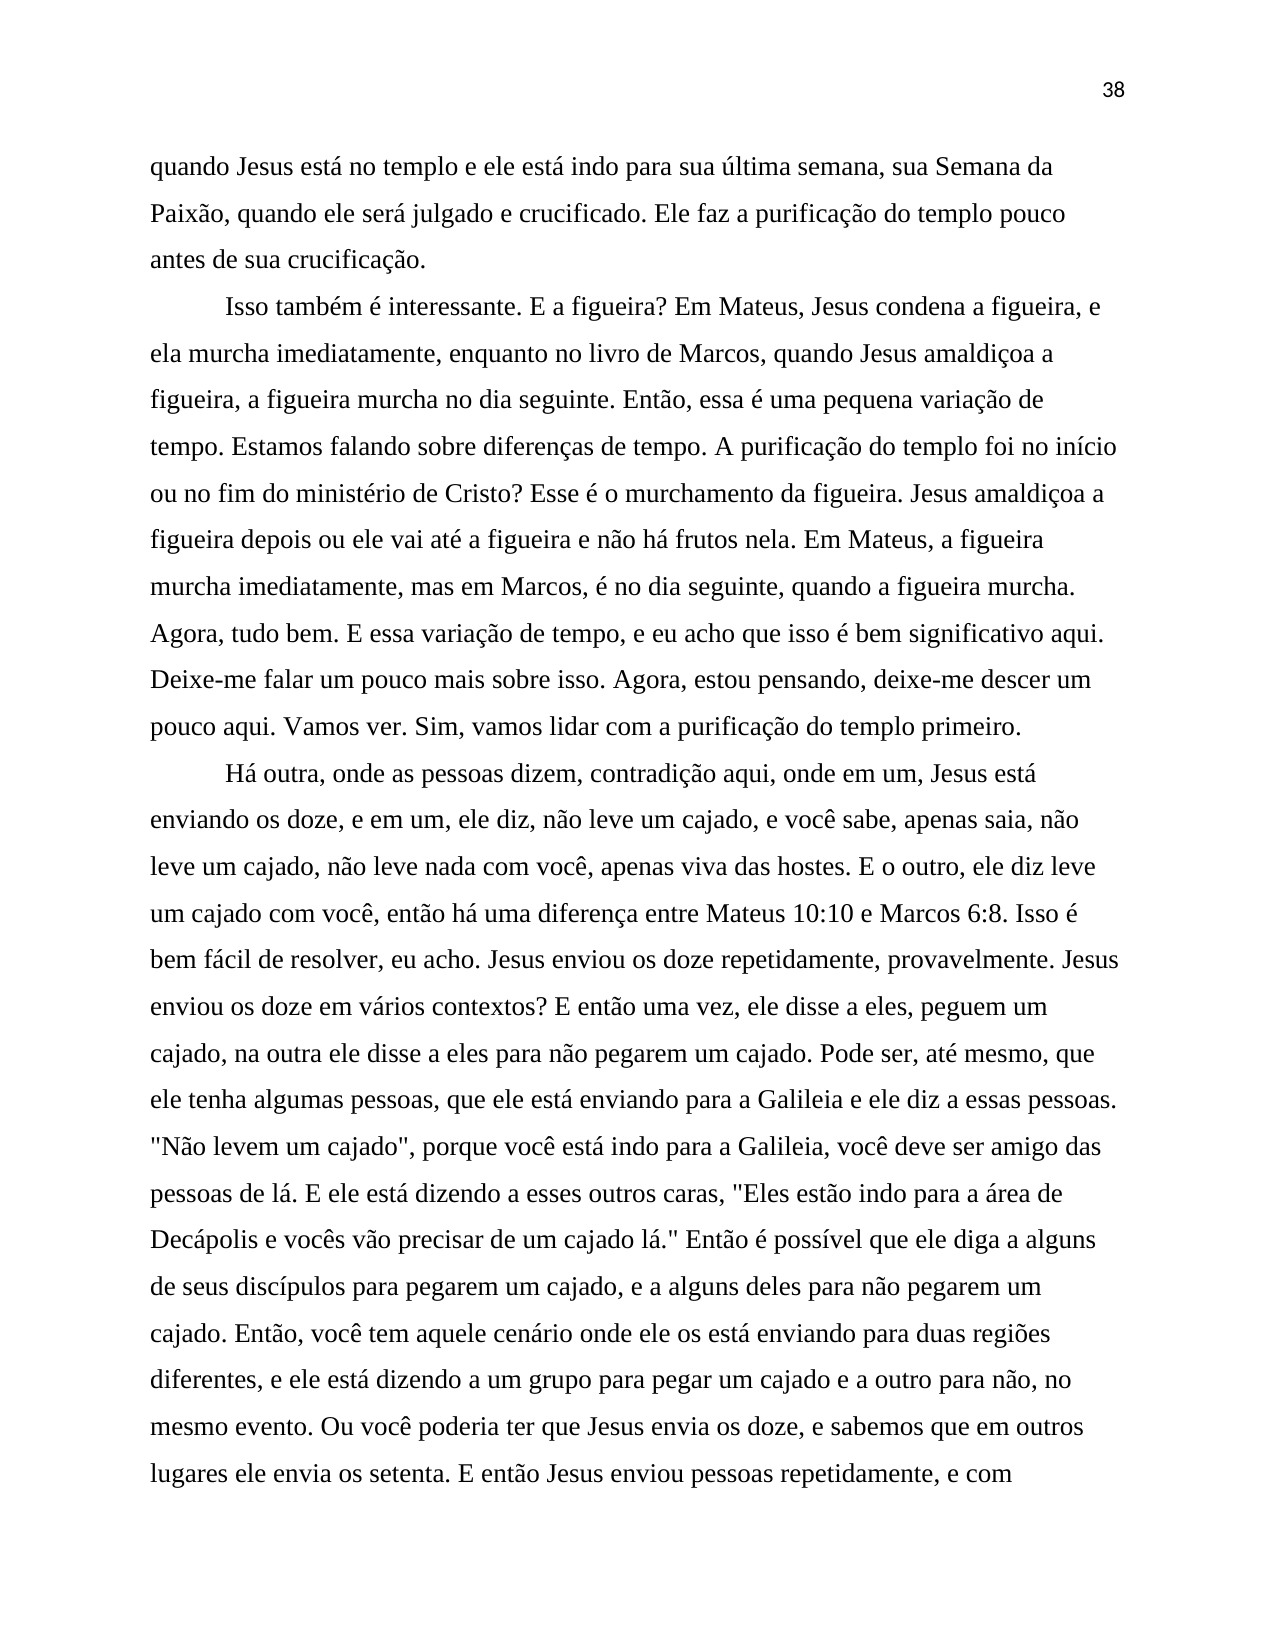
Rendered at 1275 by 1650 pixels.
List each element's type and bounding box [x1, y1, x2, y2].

text [150, 150, 1125, 1488]
